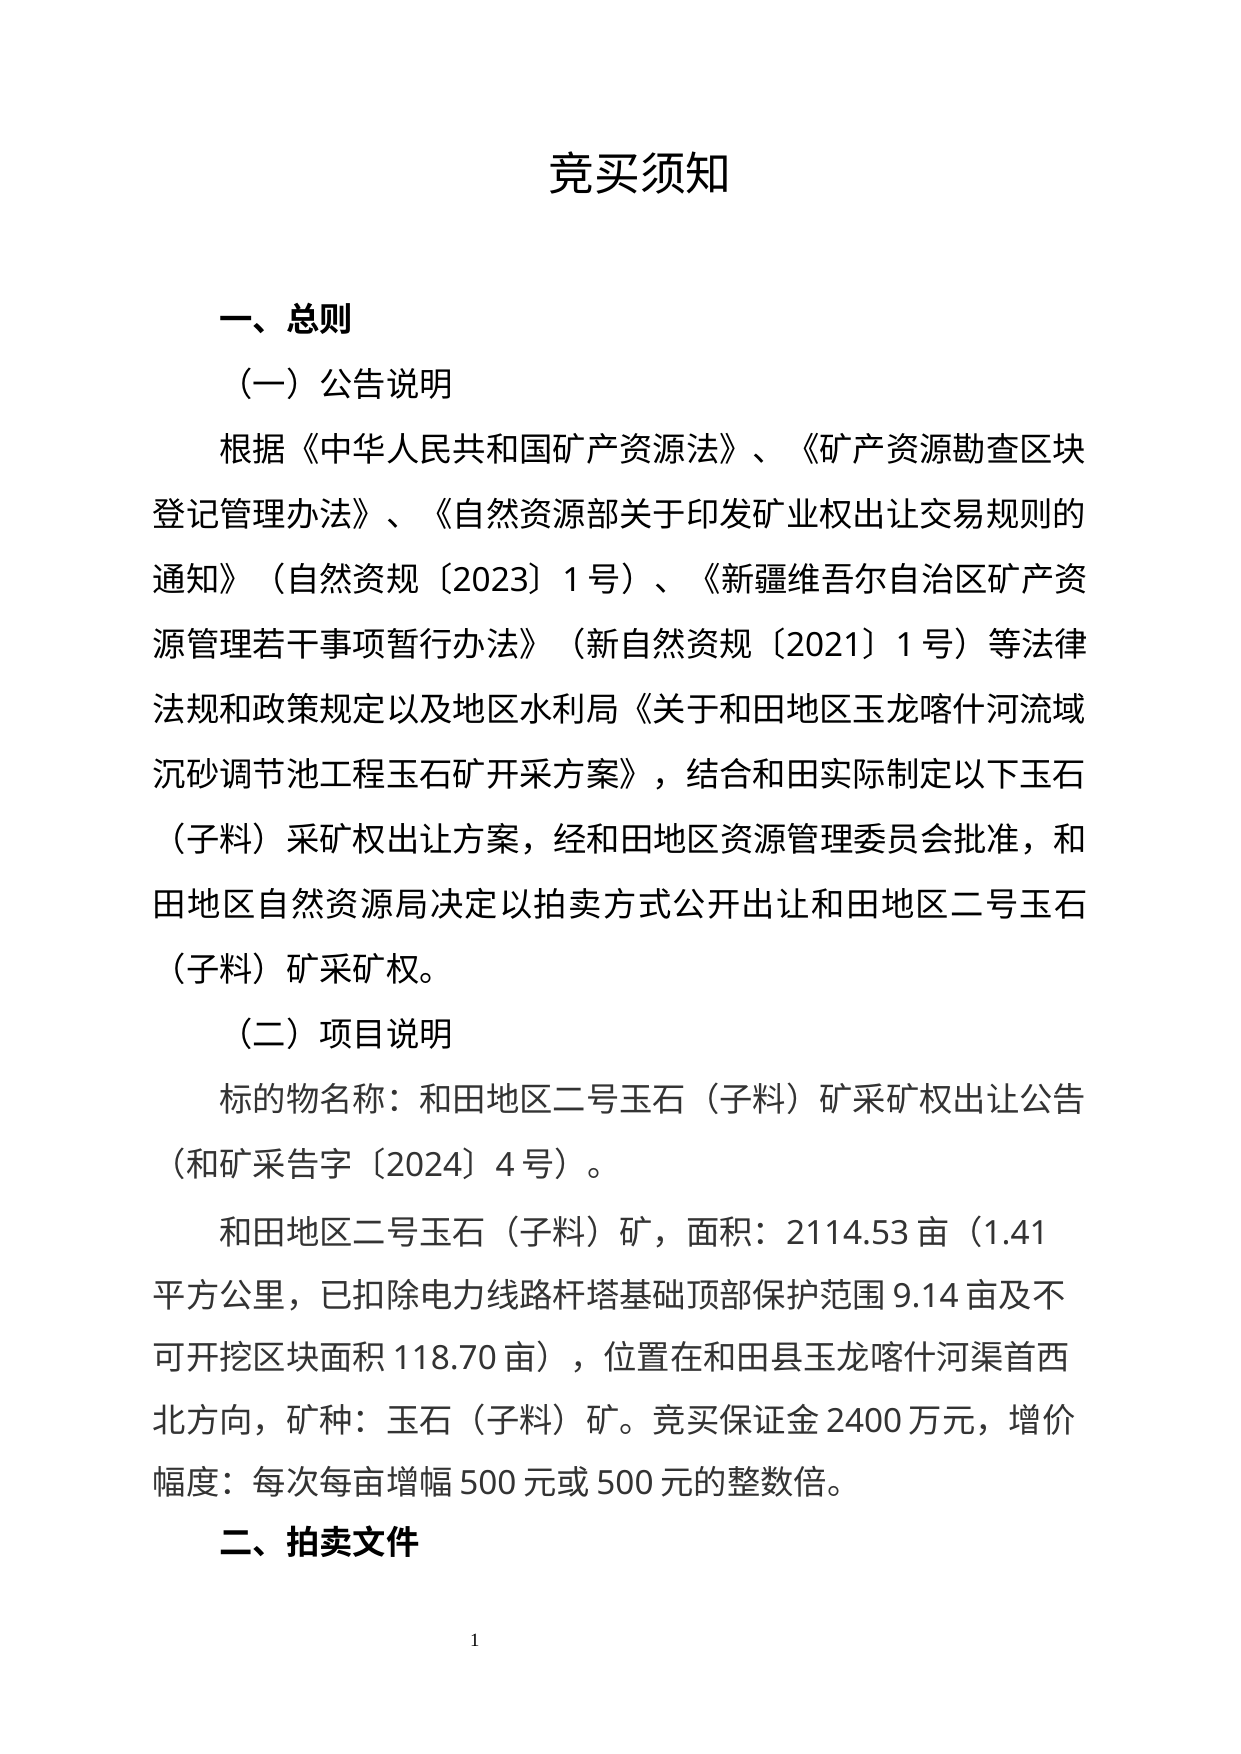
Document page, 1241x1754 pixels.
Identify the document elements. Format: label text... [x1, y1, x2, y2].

text （二）项目说明 [152, 999, 1088, 1064]
text 根据《中华人民共和国矿产资源法》、《矿产资源勘查区块登记管理办法》、《自然资源部关于印发矿业权出让交易规则的通知》（自然资规〔2023〕1号）、《新疆维吾尔自治区矿产资源管理若干事项暂行办法》（新自然资规〔2021〕1号）等法律法规和政策规定以及地区水利局《关于和田地区玉龙喀什河流域沉砂调节池工程玉石矿开采方案》，结合和田实际制定以下玉石（子料）采矿权出让方案，经和田地区资源管理委员会批准，和田地区自然资源局决定以拍卖方式公开出让和田地区二号玉石（子料）矿采矿权。 [152, 414, 1088, 999]
text 二、拍卖文件 [152, 1507, 1088, 1572]
text 一、总则 [152, 284, 1088, 349]
subtitle 竞买须知 [258, 122, 1021, 219]
text 和田地区二号玉石（子料）矿，面积：2114.53亩（1.41平方公里，已扣除电力线路杆塔基础顶部保护范围9.14亩及不可开挖区块面积118.70亩），位置在和田县玉龙喀什河渠首西北方向，矿种：玉石（子料）矿。竞买保证金2400万元，增价幅度：每次每亩增幅500元或500元的整数倍。 [152, 1194, 1088, 1507]
text 标的物名称：和田地区二号玉石（子料）矿采矿权出让公告（和矿采告字〔2024〕4号）。 [152, 1064, 1088, 1194]
text （一）公告说明 [152, 349, 1088, 414]
